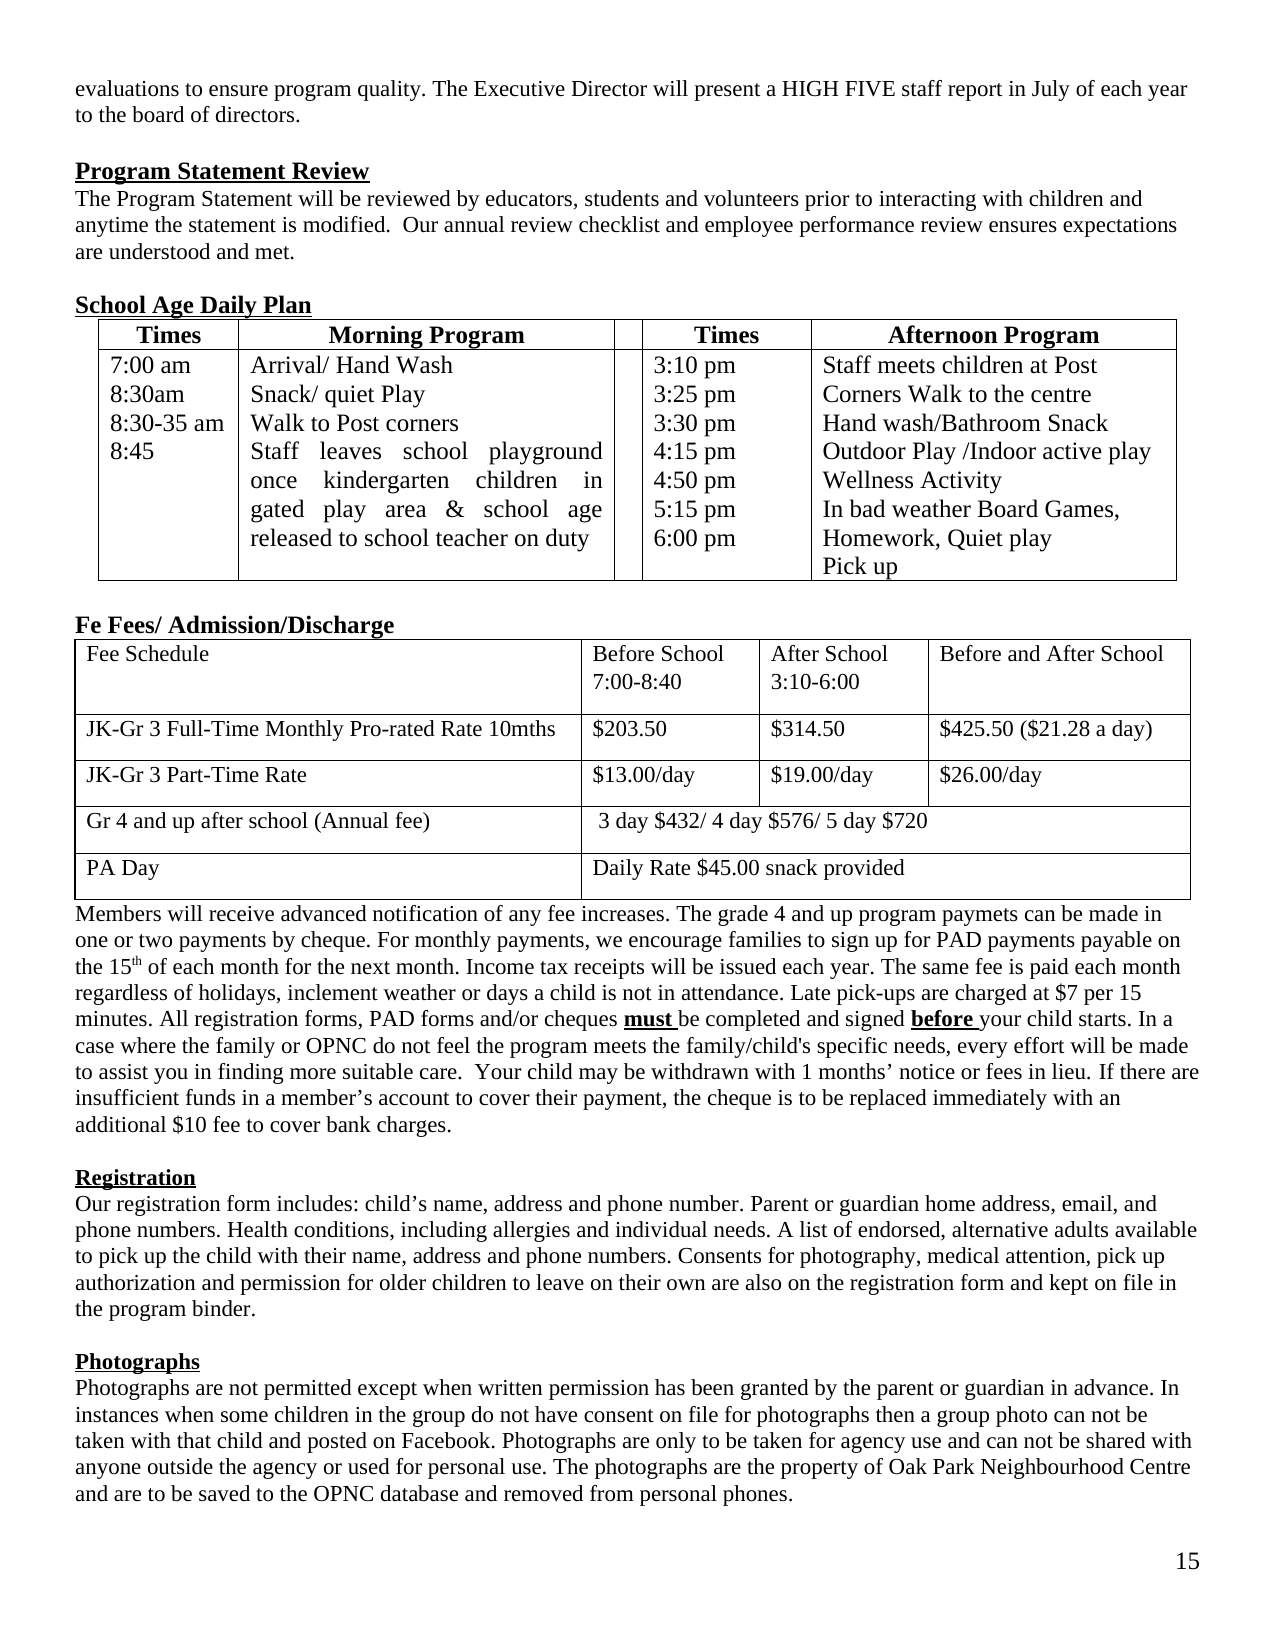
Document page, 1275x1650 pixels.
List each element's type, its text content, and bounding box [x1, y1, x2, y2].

text Members will receive advanced notification of any fee increases. The grade 4 and up program paymets can be made in one or two payments by cheque. For monthly payments, we encourage families to sign up for PAD payments payable on the 15th of each month for the next month. Income tax receipts will be issued each year. The same fee is paid each month regardless of holidays, inclement weather or days a child is not in attendance. Late pick-ups are charged at $7 per 15 minutes. All registration forms, PAD forms and/or cheques must be completed and signed before your child starts. In a case where the family or OPNC do not feel the program meets the family/child's specific needs, every effort will be made to assist you in finding more suitable care. Your child may be withdrawn with 1 months’ notice or fees in lieu. If there are insufficient funds in a member’s account to cover their payment, the cheque is to be replaced immediately with an additional $10 fee to cover bank charges. [75, 900, 1200, 1137]
text Program Statement Review [75, 156, 1200, 185]
table_cell $203.50 [582, 715, 759, 760]
table_cell Arrival/ Hand Wash Snack/ quiet Play Walk to Post corners Staff leaves school playground once kindergarten children in gated play area & school age released to school teacher on duty [239, 350, 614, 580]
table_header [615, 320, 642, 349]
table_cell Daily Rate $45.00 snack provided [582, 854, 1190, 899]
table_cell Gr 4 and up after school (Annual fee) [76, 807, 581, 853]
text Photographs are not permitted except when written permission has been granted by the parent or guardian in advance. In instances when some children in the group do not have consent on file for photographs then a group photo can not be taken with that child and posted on Facebook. Photographs are only to be taken for agency use and can not be shared with anyone outside the agency or used for personal use. The photographs are the property of Oak Park Neighbourhood Centre and are to be saved to the OPNC database and removed from personal phones. [75, 1374, 1200, 1506]
table_header After School 3:10-6:00 [760, 640, 928, 713]
table_header Morning Program [239, 320, 614, 349]
text Our registration form includes: child’s name, address and phone number. Parent or guardian home address, email, and phone numbers. Health conditions, including allergies and individual needs. A list of endorsed, alternative adults available to pick up the child with their name, address and phone numbers. Consents for photography, medical attention, pick up authorization and permission for older children to leave on their own are also on the registration form and kept on file in the program binder. [75, 1190, 1200, 1322]
table_header Before and After School [929, 640, 1190, 713]
table_cell $19.00/day [760, 761, 928, 806]
table_cell $425.50 ($21.28 a day) [929, 715, 1190, 760]
table_cell 3:10 pm 3:25 pm 3:30 pm 4:15 pm 4:50 pm 5:15 pm 6:00 pm [643, 350, 811, 580]
table_header Before School 7:00-8:40 [582, 640, 759, 713]
table_cell $13.00/day [582, 761, 759, 806]
text Photographs [75, 1348, 1200, 1374]
table_cell 7:00 am 8:30am 8:30-35 am 8:45 [99, 350, 238, 580]
text Fe Fees/ Admission/Discharge [75, 610, 1200, 639]
table_cell PA Day [76, 854, 581, 899]
table_cell JK-Gr 3 Full-Time Monthly Pro-rated Rate 10mths [76, 715, 581, 760]
table_cell 3 day $432/ 4 day $576/ 5 day $720 [582, 807, 1190, 853]
table_header Times [643, 320, 811, 349]
table_cell JK-Gr 3 Part-Time Rate [76, 761, 581, 806]
table_cell Staff meets children at Post Corners Walk to the centre Hand wash/Bathroom Snack Outdoor Play /Indoor active play Wellness Activity In bad weather Board Games, Homework, Quiet play Pick up [812, 350, 1176, 580]
text Registration [75, 1163, 1200, 1190]
table_header Times [99, 320, 238, 349]
table_header Fee Schedule [76, 640, 581, 713]
table_cell [615, 350, 642, 580]
table_cell $26.00/day [929, 761, 1190, 806]
text School Age Daily Plan [75, 291, 1200, 319]
table_cell $314.50 [760, 715, 928, 760]
table_header Afternoon Program [812, 320, 1176, 349]
text The Program Statement will be reviewed by educators, students and volunteers prior to interacting with children and anytime the statement is modified. Our annual review checklist and employee performance review ensures expectations are understood and met. [75, 185, 1200, 264]
